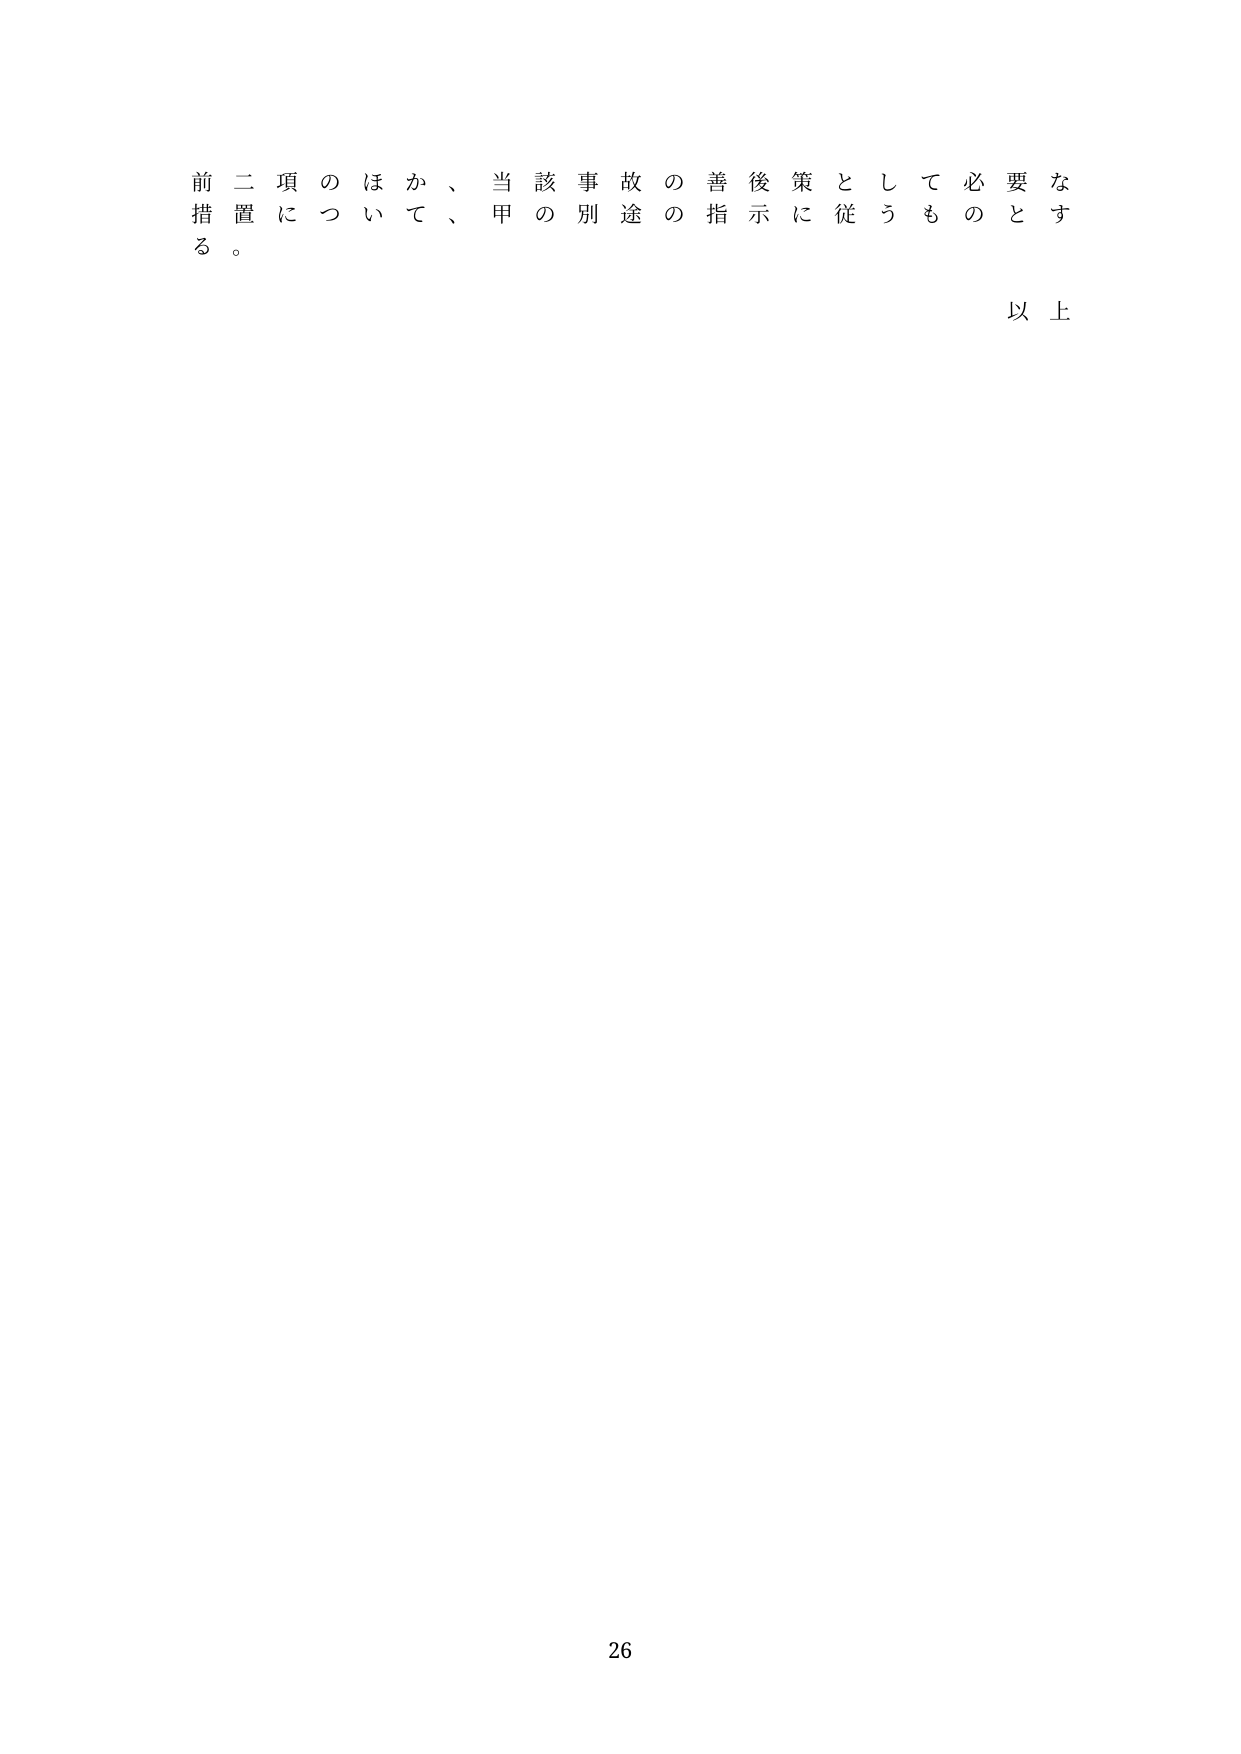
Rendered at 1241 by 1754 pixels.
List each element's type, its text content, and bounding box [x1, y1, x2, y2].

text 以上 [149, 294, 1091, 326]
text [149, 164, 1091, 261]
